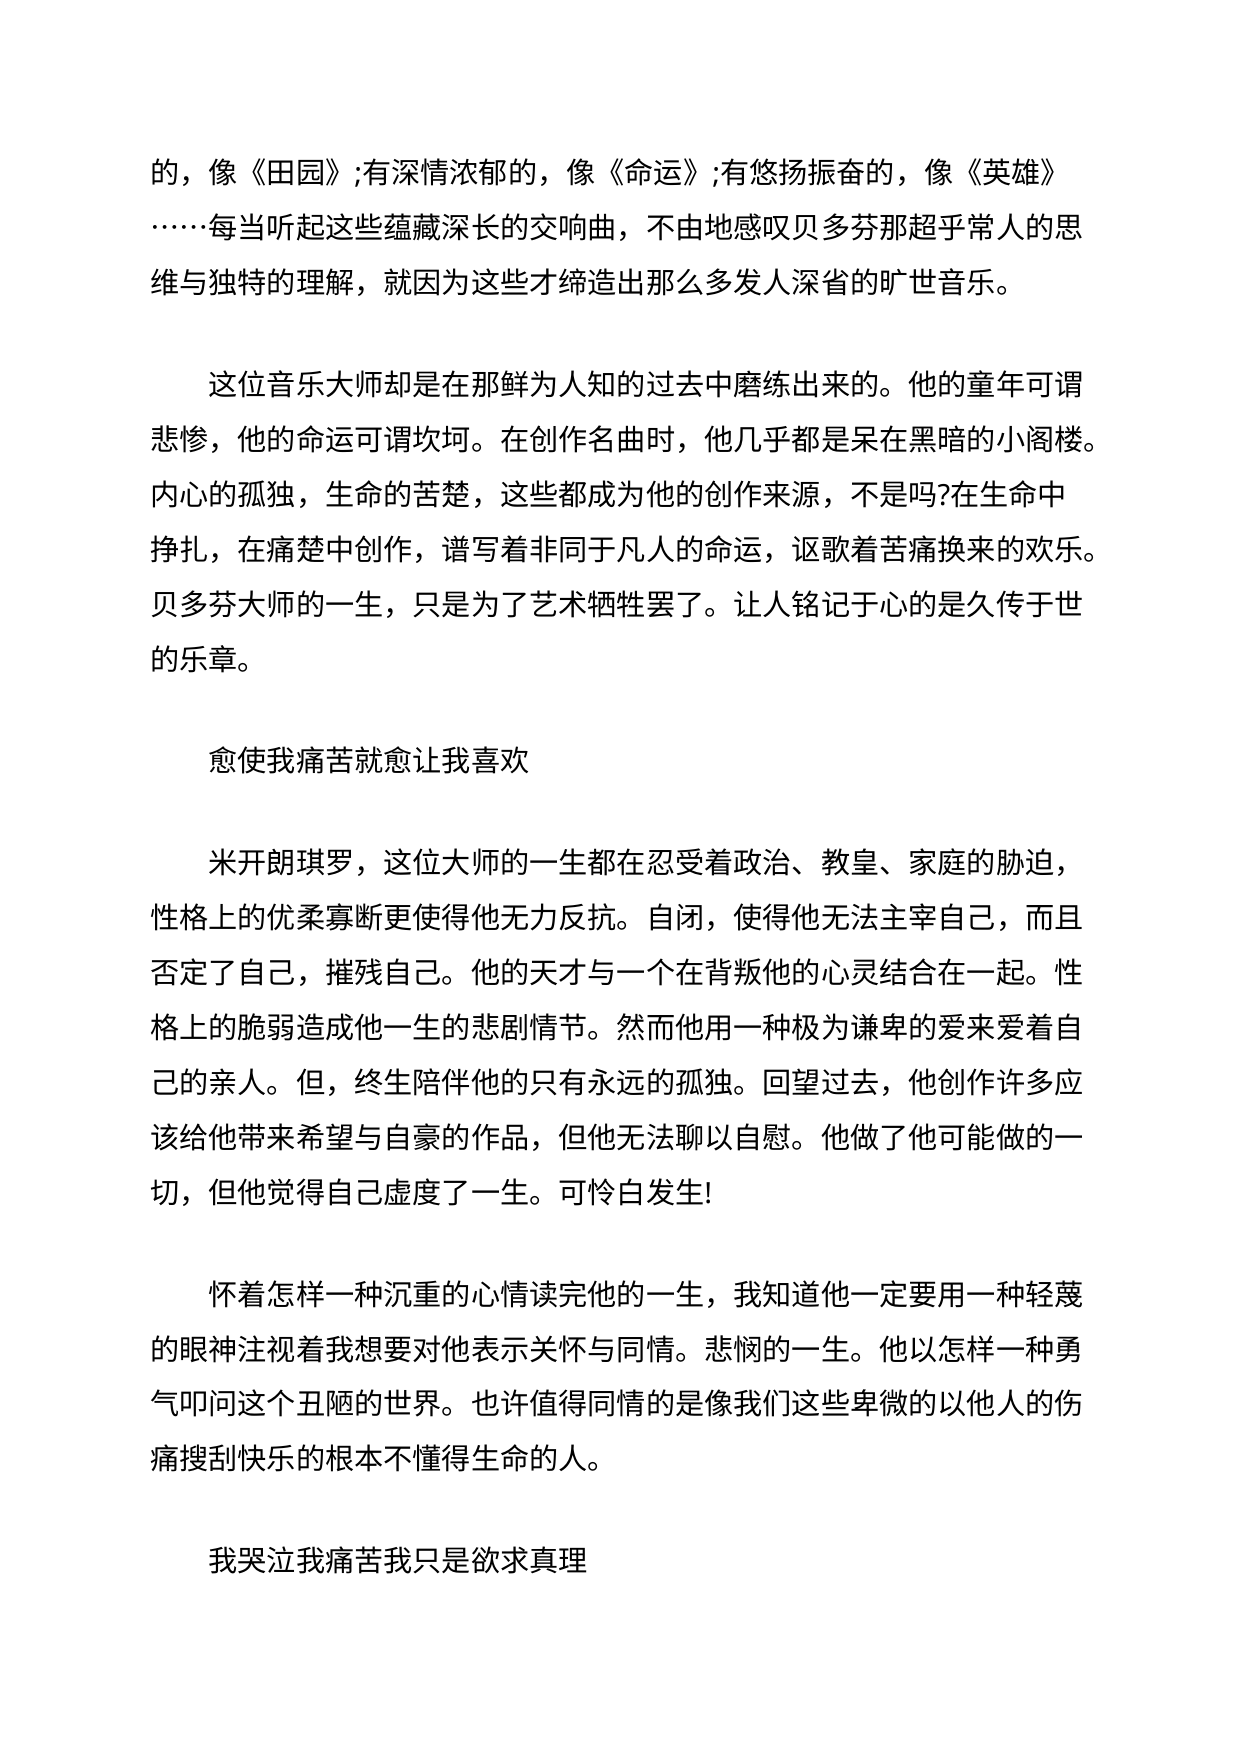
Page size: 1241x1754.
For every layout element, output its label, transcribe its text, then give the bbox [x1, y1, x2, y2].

text 米开朗琪罗，这位大师的一生都在忍受着政治、教皇、家庭的胁迫，性格上的优柔寡断更使得他无力反抗。自闭，使得他无法主宰自己，而且否定了自己，摧残自己。他的天才与一个在背叛他的心灵结合在一起。性格上的脆弱造成他一生的悲剧情节。然而他用一种极为谦卑的爱来爱着自己的亲人。但，终生陪伴他的只有永远的孤独。回望过去，他创作许多应该给他带来希望与自豪的作品，但他无法聊以自慰。他做了他可能做的一切，但他觉得自己虚度了一生。可怜白发生! [150, 840, 1090, 1212]
text 这位音乐大师却是在那鲜为人知的过去中磨练出来的。他的童年可谓悲惨，他的命运可谓坎坷。在创作名曲时，他几乎都是呆在黑暗的小阁楼。内心的孤独，生命的苦楚，这些都成为他的创作来源，不是吗?在生命中挣扎，在痛楚中创作，谱写着非同于凡人的命运，讴歌着苦痛换来的欢乐。贝多芬大师的一生，只是为了艺术牺牲罢了。让人铭记于心的是久传于世的乐章。 [150, 362, 1090, 678]
text 愈使我痛苦就愈让我喜欢 [150, 738, 1090, 780]
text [150, 150, 1090, 302]
text 怀着怎样一种沉重的心情读完他的一生，我知道他一定要用一种轻蔑的眼神注视着我想要对他表示关怀与同情。悲悯的一生。他以怎样一种勇气叩问这个丑陋的世界。也许值得同情的是像我们这些卑微的以他人的伤痛搜刮快乐的根本不懂得生命的人。 [150, 1271, 1090, 1478]
text 我哭泣我痛苦我只是欲求真理 [150, 1538, 1090, 1580]
